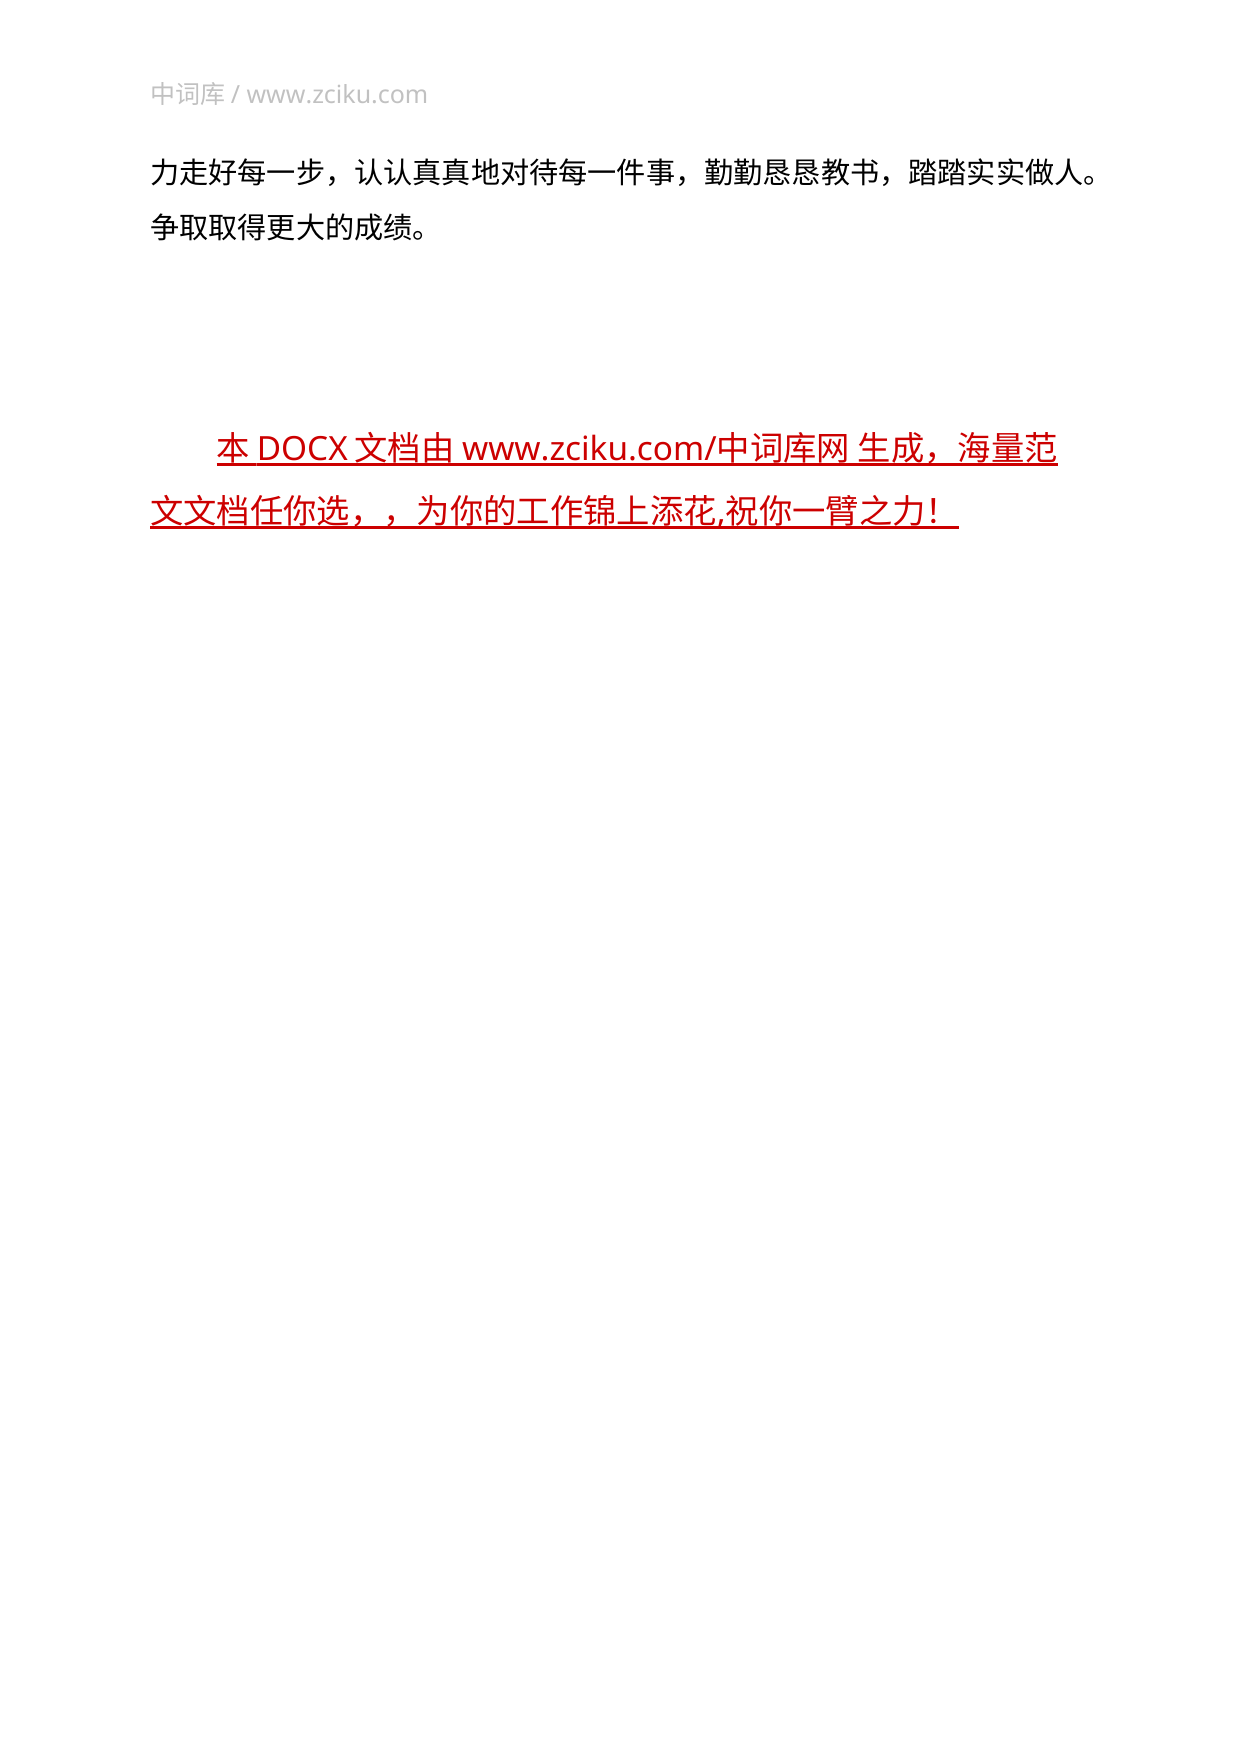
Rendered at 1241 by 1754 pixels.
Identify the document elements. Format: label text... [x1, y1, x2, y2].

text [150, 150, 1090, 247]
text 本DOCX文档由 www.zciku.com/中词库网 生成，海量范文文档任你选，，为你的工作锦上添花,祝你一臂之力！ [150, 422, 1090, 533]
